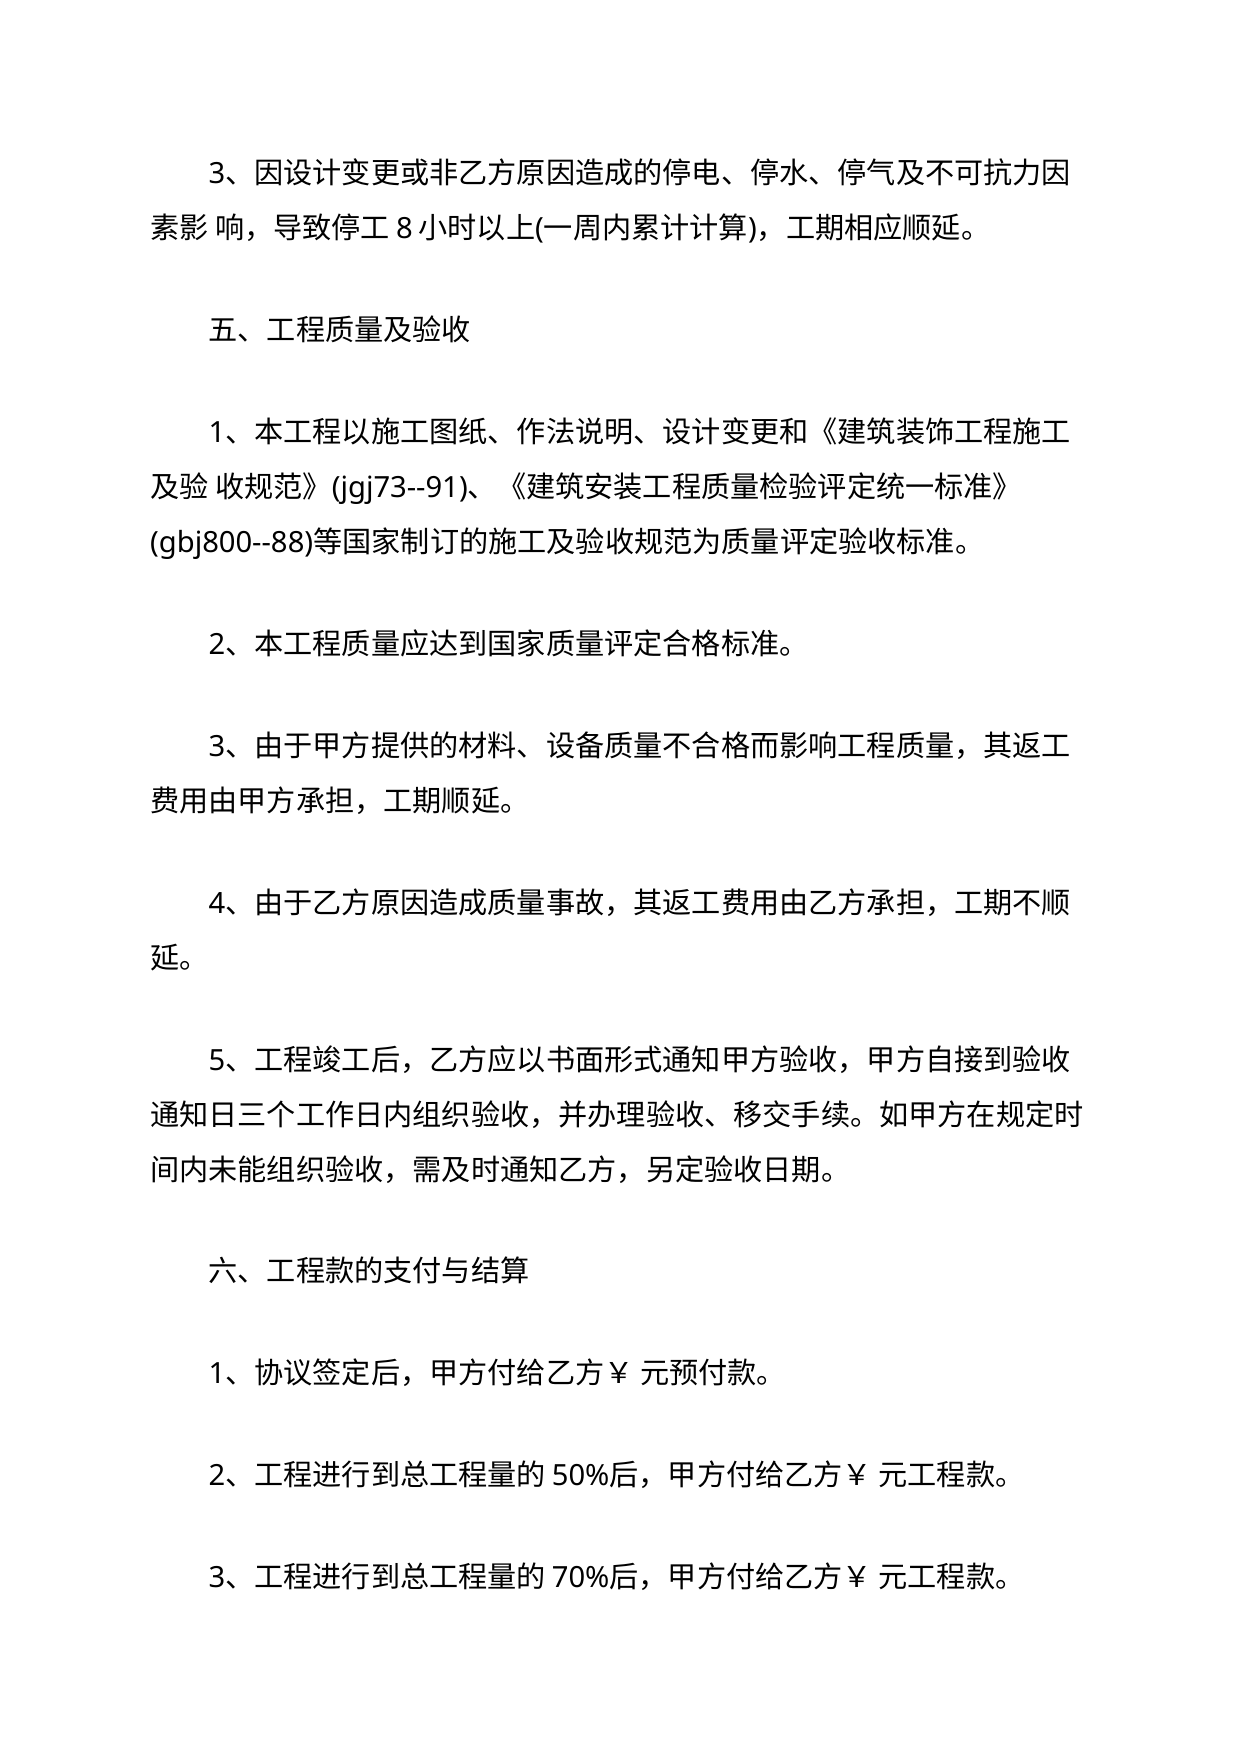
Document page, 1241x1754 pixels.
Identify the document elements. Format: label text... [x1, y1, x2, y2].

text 五、工程质量及验收 [150, 307, 1090, 349]
text 5、工程竣工后，乙方应以书面形式通知甲方验收，甲方自接到验收通知日三个工作日内组织验收，并办理验收、移交手续。如甲方在规定时间内未能组织验收，需及时通知乙方，另定验收日期。 [150, 1036, 1090, 1188]
text 3、因设计变更或非乙方原因造成的停电、停水、停气及不可抗力因素影 响，导致停工8小时以上(一周内累计计算)，工期相应顺延。 [150, 150, 1090, 247]
text 2、工程进行到总工程量的50%后，甲方付给乙方￥ 元工程款。 [150, 1452, 1090, 1494]
text 3、由于甲方提供的材料、设备质量不合格而影响工程质量，其返工费用由甲方承担，工期顺延。 [150, 723, 1090, 820]
text 3、工程进行到总工程量的70%后，甲方付给乙方￥ 元工程款。 [150, 1554, 1090, 1596]
text 4、由于乙方原因造成质量事故，其返工费用由乙方承担，工期不顺延。 [150, 879, 1090, 977]
text 1、本工程以施工图纸、作法说明、设计变更和《建筑装饰工程施工及验 收规范》(jgj73--91)、《建筑安装工程质量检验评定统一标准》(gbj800--88)等国家制订的施工及验收规范为质量评定验收标准。 [150, 409, 1090, 561]
text 六、工程款的支付与结算 [150, 1248, 1090, 1290]
text 2、本工程质量应达到国家质量评定合格标准。 [150, 621, 1090, 663]
text 1、协议签定后，甲方付给乙方￥ 元预付款。 [150, 1350, 1090, 1392]
